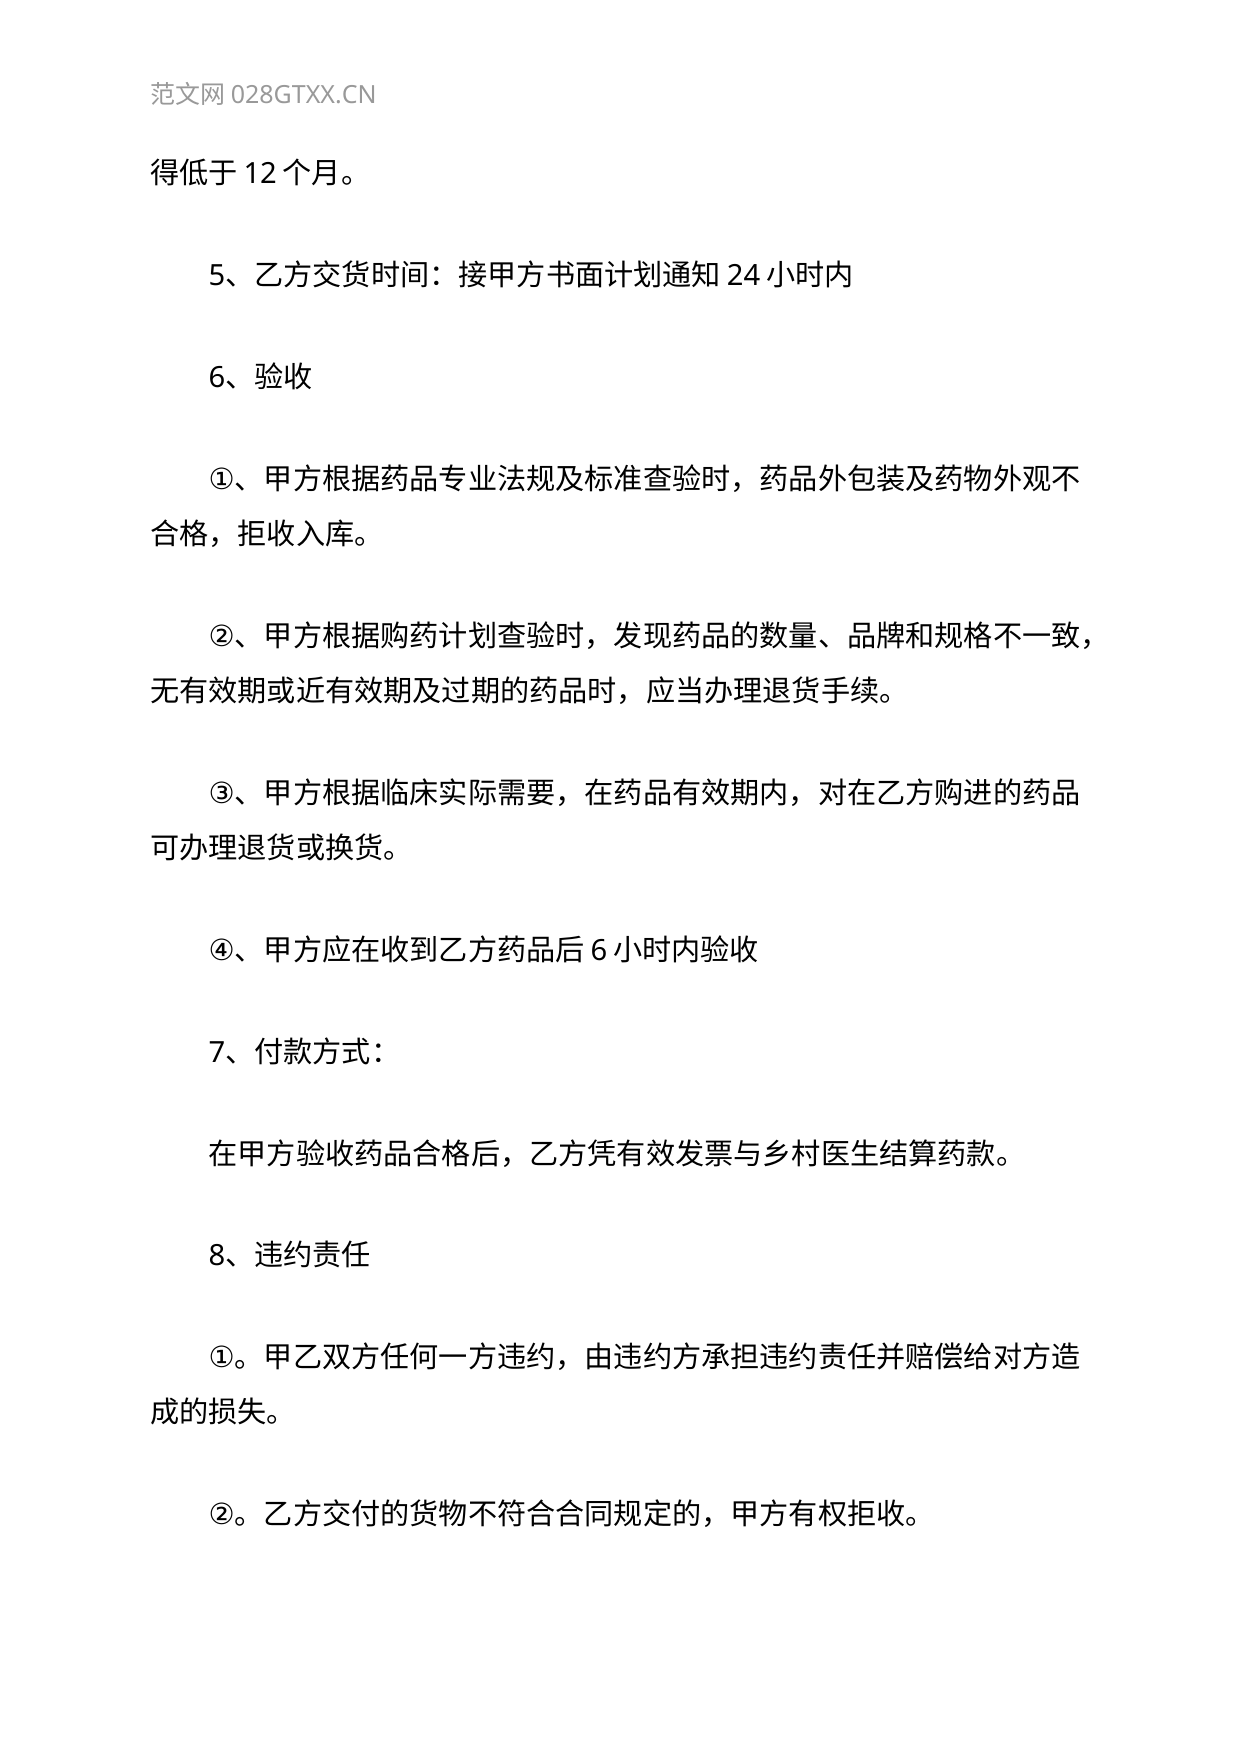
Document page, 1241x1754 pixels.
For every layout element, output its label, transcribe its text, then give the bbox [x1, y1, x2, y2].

text 7、付款方式： [150, 1028, 1090, 1071]
text 在甲方验收药品合格后，乙方凭有效发票与乡村医生结算药款。 [150, 1130, 1090, 1172]
text ①、甲方根据药品专业法规及标准查验时，药品外包装及药物外观不合格，拒收入库。 [150, 456, 1090, 553]
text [150, 150, 1090, 192]
text 6、验收 [150, 354, 1090, 396]
text ①。甲乙双方任何一方违约，由违约方承担违约责任并赔偿给对方造成的损失。 [150, 1334, 1090, 1431]
text 5、乙方交货时间：接甲方书面计划通知24小时内 [150, 252, 1090, 294]
text ③、甲方根据临床实际需要，在药品有效期内，对在乙方购进的药品可办理退货或换货。 [150, 769, 1090, 867]
text ②、甲方根据购药计划查验时，发现药品的数量、品牌和规格不一致，无有效期或近有效期及过期的药品时，应当办理退货手续。 [150, 613, 1090, 710]
text ②。乙方交付的货物不符合合同规定的，甲方有权拒收。 [150, 1491, 1090, 1533]
text ④、甲方应在收到乙方药品后6小时内验收 [150, 926, 1090, 969]
text 8、违约责任 [150, 1232, 1090, 1274]
